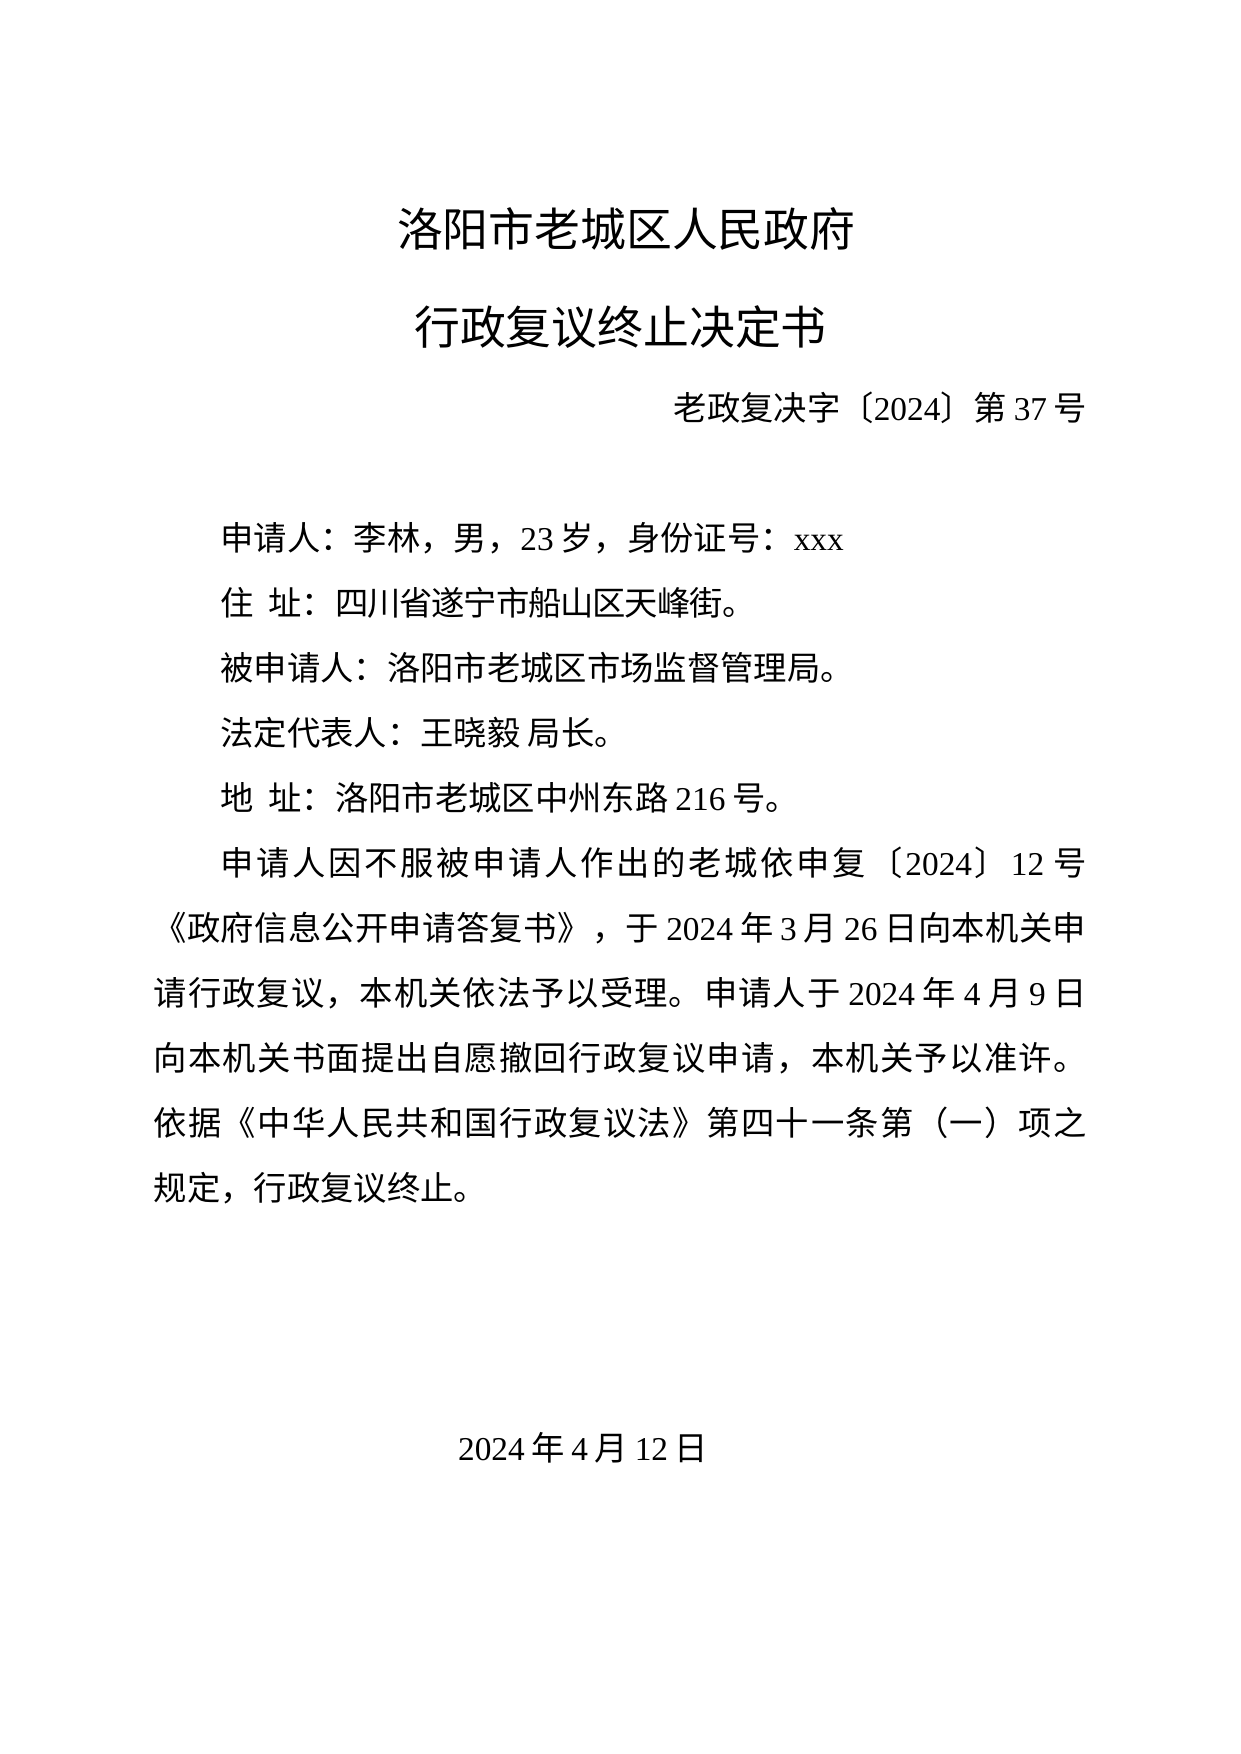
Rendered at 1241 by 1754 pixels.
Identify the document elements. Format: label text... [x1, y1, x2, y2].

text 地 址：洛阳市老城区中州东路216号。 [153, 763, 1087, 828]
text 被申请人：洛阳市老城区市场监督管理局。 [153, 633, 1087, 698]
text 行政复议终止决定书 [153, 276, 1087, 373]
text 老政复决字〔2024〕第37号 [153, 373, 1087, 438]
text 申请人：李林，男，23岁，身份证号：xxx [153, 503, 1087, 568]
text 洛阳市老城区人民政府 [153, 178, 1087, 276]
text 住 址：四川省遂宁市船山区天峰街。 [220, 568, 1087, 633]
text 2024年4月12日 [153, 1413, 1087, 1478]
text 法定代表人：王晓毅 局长。 [153, 698, 1087, 763]
text 申请人因不服被申请人作出的老城依申复〔2024〕12号《政府信息公开申请答复书》，于2024年3月26日向本机关申请行政复议，本机关依法予以受理。申请人于2024年4月9日向本机关书面提出自愿撤回行政复议申请，本机关予以准许。依据《中华人民共和国行政复议法》第四十一条第（一）项之规定，行政复议终止。 [153, 828, 1087, 1218]
